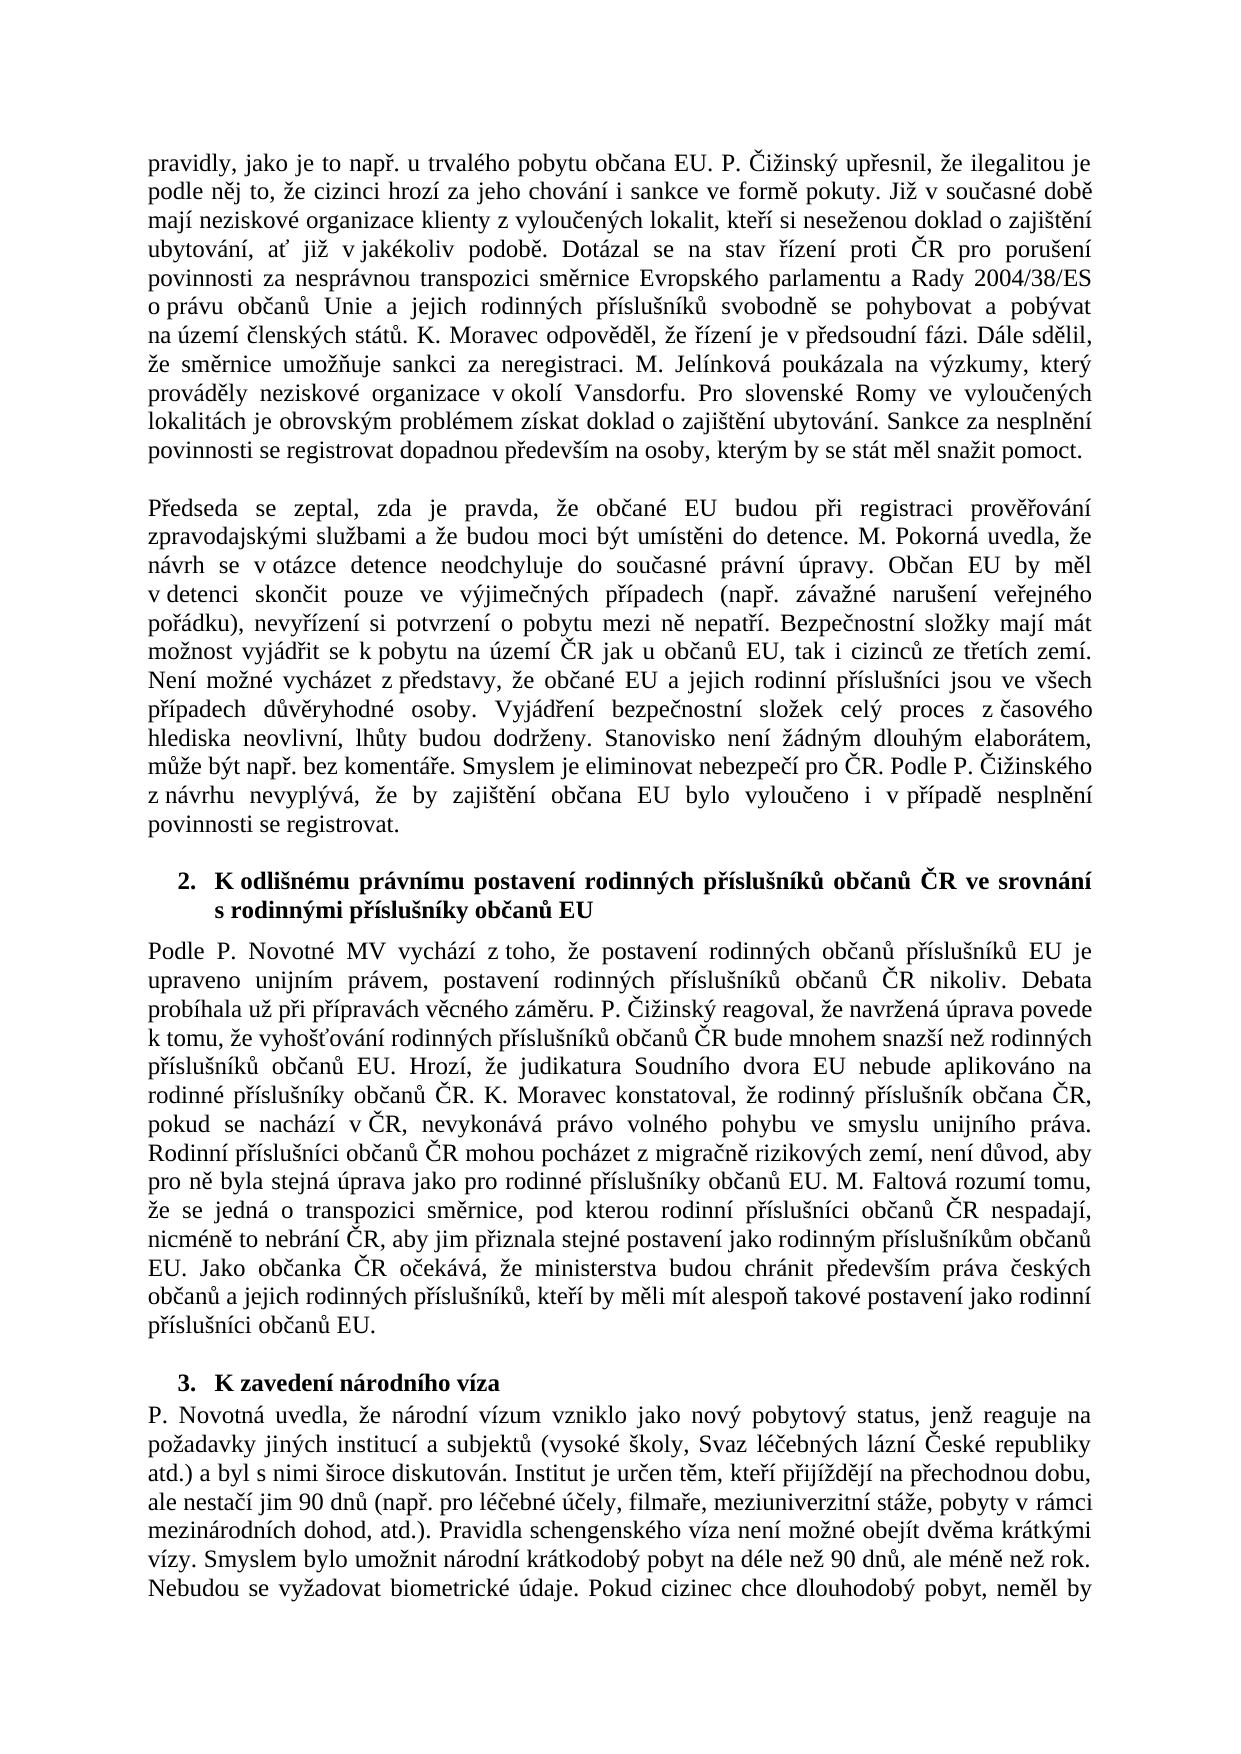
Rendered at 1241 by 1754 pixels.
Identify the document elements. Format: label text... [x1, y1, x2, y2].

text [148, 1401, 1093, 1602]
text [148, 148, 1093, 464]
text Předseda se zeptal, zda je pravda, že občané EU budou při registraci prověřování zpravodajskými službami a že budou moci být umístěni do detence. M. Pokorná uvedla, že návrh se v otázce detence neodchyluje do současné právní úpravy. Občan EU by měl v detenci skončit pouze ve výjimečných případech (např. závažné narušení veřejného pořádku), nevyřízení si potvrzení o pobytu mezi ně nepatří. Bezpečnostní složky mají mát možnost vyjádřit se k pobytu na území ČR jak u občanů EU, tak i cizinců ze třetích zemí. Není možné vycházet z představy, že občané EU a jejich rodinní příslušníci jsou ve všech případech důvěryhodné osoby. Vyjádření bezpečnostní složek celý proces z časového hlediska neovlivní, lhůty budou dodrženy. Stanovisko není žádným dlouhým elaborátem, může být např. bez komentáře. Smyslem je eliminovat nebezpečí pro ČR. Podle P. Čižinského z návrhu nevyplývá, že by zajištění občana EU bylo vyloučeno i v případě nesplnění povinnosti se registrovat. [148, 493, 1093, 838]
list K odlišnému právnímu postavení rodinných příslušníků občanů ČR ve srovnání s rodinnými příslušníky občanů EU [177, 866, 1093, 924]
list K zavedení národního víza [177, 1368, 1093, 1396]
text Podle P. Novotné MV vychází z toho, že postavení rodinných občanů příslušníků EU je upraveno unijním právem, postavení rodinných příslušníků občanů ČR nikoliv. Debata probíhala už při přípravách věcného záměru. P. Čižinský reagoval, že navržená úprava povede k tomu, že vyhošťování rodinných příslušníků občanů ČR bude mnohem snazší než rodinných příslušníků občanů EU. Hrozí, že judikatura Soudního dvora EU nebude aplikováno na rodinné příslušníky občanů ČR. K. Moravec konstatoval, že rodinný příslušník občana ČR, pokud se nachází v ČR, nevykonává právo volného pohybu ve smyslu unijního práva. Rodinní příslušníci občanů ČR mohou pocházet z migračně rizikových zemí, není důvod, aby pro ně byla stejná úprava jako pro rodinné příslušníky občanů EU. M. Faltová rozumí tomu, že se jedná o transpozici směrnice, pod kterou rodinní příslušníci občanů ČR nespadají, nicméně to nebrání ČR, aby jim přiznala stejné postavení jako rodinným příslušníkům občanů EU. Jako občanka ČR očekává, že ministerstva budou chránit především práva českých občanů a jejich rodinných příslušníků, kteří by měli mít alespoň takové postavení jako rodinní příslušníci občanů EU. [148, 936, 1093, 1339]
